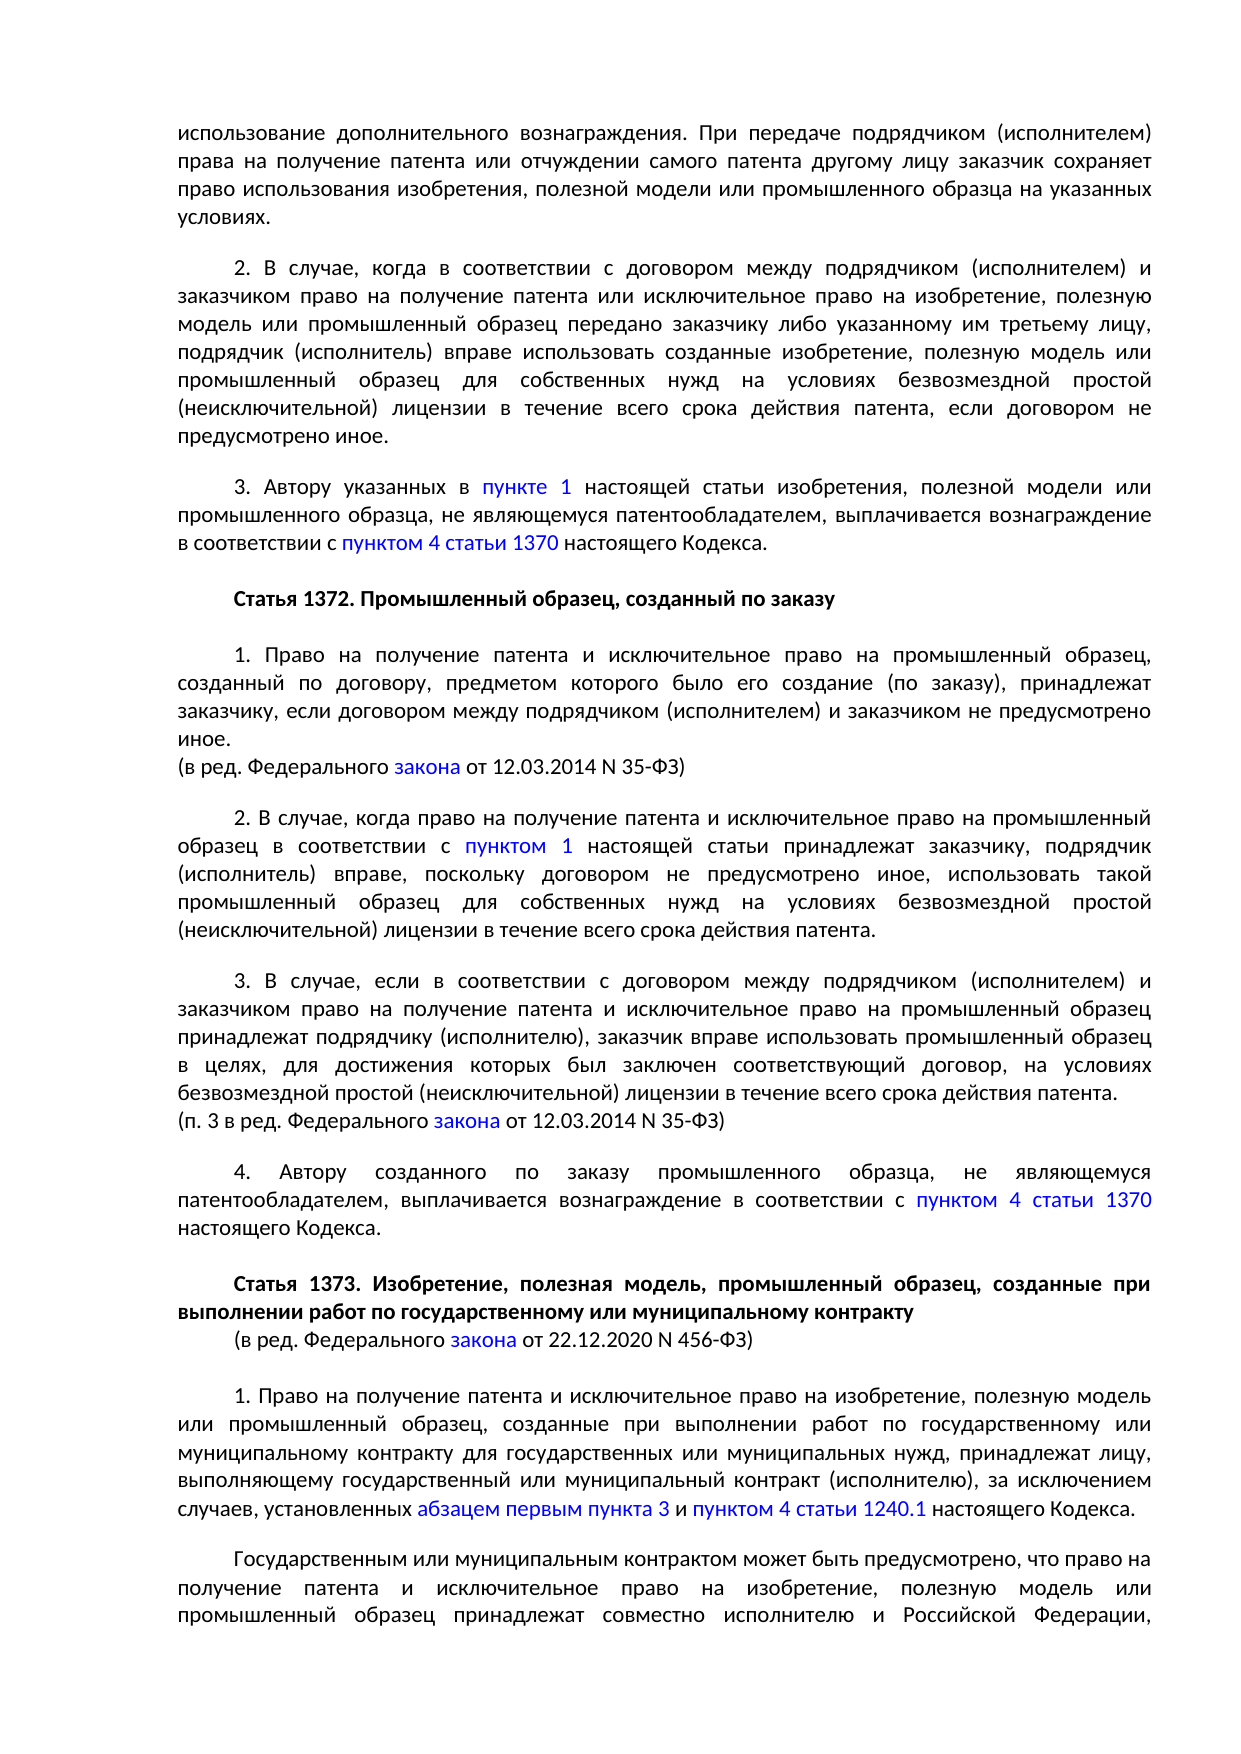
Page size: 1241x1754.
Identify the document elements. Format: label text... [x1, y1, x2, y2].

text 1. Право на получение патента и исключительное право на промышленный образец, созданный по договору, предметом которого было его создание (по заказу), принадлежат заказчику, если договором между подрядчиком (исполнителем) и заказчиком не предусмотрено иное. [177, 640, 1152, 752]
text 2. В случае, когда право на получение патента и исключительное право на промышленный образец в соответствии с пунктом 1 настоящей статьи принадлежат заказчику, подрядчик (исполнитель) вправе, поскольку договором не предусмотрено иное, использовать такой промышленный образец для собственных нужд на условиях безвозмездной простой (неисключительной) лицензии в течение всего срока действия патента. [177, 803, 1152, 943]
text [177, 1544, 1152, 1629]
text (п. 3 в ред. Федерального закона от 12.03.2014 N 35-ФЗ) [177, 1106, 1152, 1134]
text (в ред. Федерального закона от 22.12.2020 N 456-ФЗ) [177, 1326, 1152, 1353]
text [177, 118, 1152, 230]
text 2. В случае, когда в соответствии с договором между подрядчиком (исполнителем) и заказчиком право на получение патента или исключительное право на изобретение, полезную модель или промышленный образец передано заказчику либо указанному им третьему лицу, подрядчик (исполнитель) вправе использовать созданные изобретение, полезную модель или промышленный образец для собственных нужд на условиях безвозмездной простой (неисключительной) лицензии в течение всего срока действия патента, если договором не предусмотрено иное. [177, 253, 1152, 449]
title Статья 1372. Промышленный образец, созданный по заказу [177, 584, 1152, 612]
text 3. В случае, если в соответствии с договором между подрядчиком (исполнителем) и заказчиком право на получение патента и исключительное право на промышленный образец принадлежат подрядчику (исполнителю), заказчик вправе использовать промышленный образец в целях, для достижения которых был заключен соответствующий договор, на условиях безвозмездной простой (неисключительной) лицензии в течение всего срока действия патента. [177, 966, 1152, 1106]
title Статья 1373. Изобретение, полезная модель, промышленный образец, созданные при выполнении работ по государственному или муниципальному контракту [177, 1269, 1152, 1326]
text (в ред. Федерального закона от 12.03.2014 N 35-ФЗ) [177, 752, 1152, 780]
text 4. Автору созданного по заказу промышленного образца, не являющемуся патентообладателем, выплачивается вознаграждение в соответствии с пунктом 4 статьи 1370 настоящего Кодекса. [177, 1157, 1152, 1241]
text 1. Право на получение патента и исключительное право на изобретение, полезную модель или промышленный образец, созданные при выполнении работ по государственному или муниципальному контракту для государственных или муниципальных нужд, принадлежат лицу, выполняющему государственный или муниципальный контракт (исполнителю), за исключением случаев, установленных абзацем первым пункта 3 и пунктом 4 статьи 1240.1 настоящего Кодекса. [177, 1382, 1152, 1522]
text 3. Автору указанных в пункте 1 настоящей статьи изобретения, полезной модели или промышленного образца, не являющемуся патентообладателем, выплачивается вознаграждение в соответствии с пунктом 4 статьи 1370 настоящего Кодекса. [177, 472, 1152, 556]
